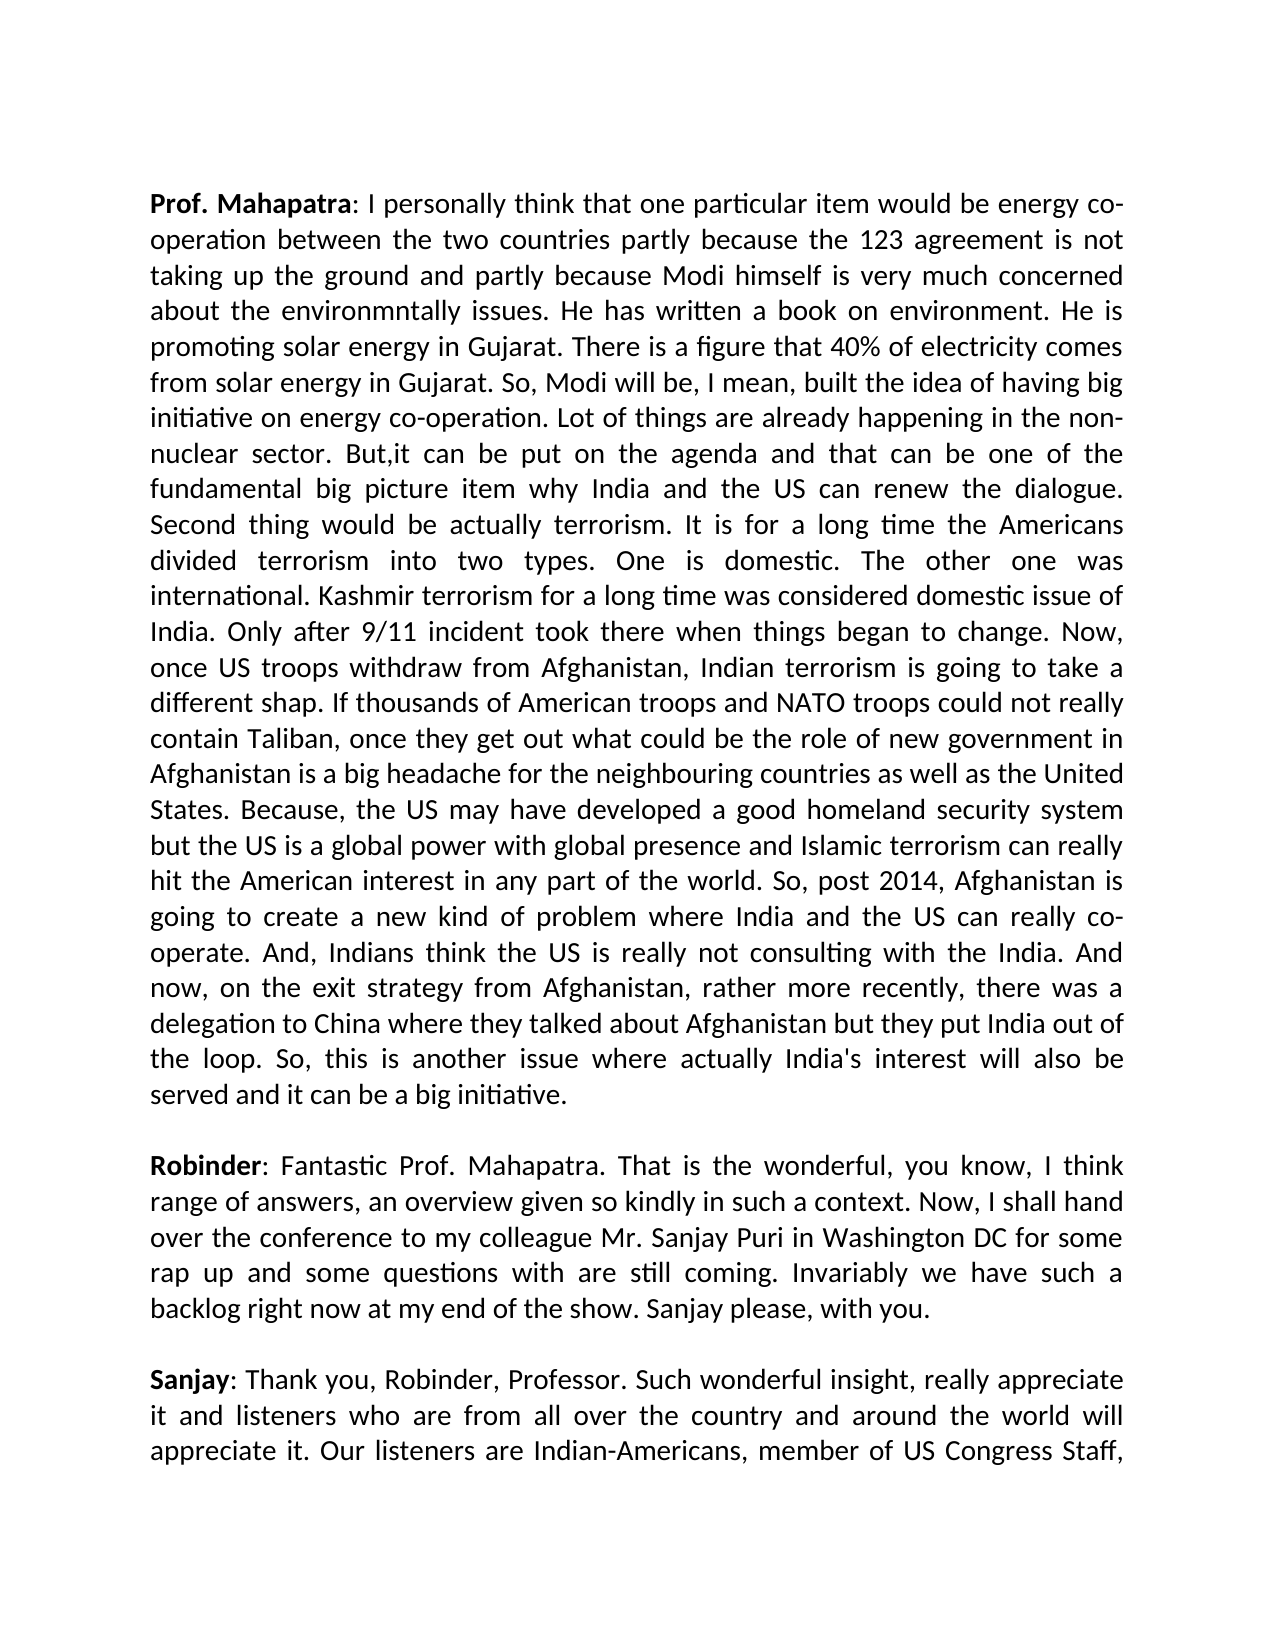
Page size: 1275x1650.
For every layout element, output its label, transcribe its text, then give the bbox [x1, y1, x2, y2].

text Robinder: Fantastic Prof. Mahapatra. That is the wonderful, you know, I think range of answers, an overview given so kindly in such a context. Now, I shall hand over the conference to my colleague Mr. Sanjay Puri in Washington DC for some rap up and some questions with are still coming. Invariably we have such a backlog right now at my end of the show. Sanjay please, with you. [150, 1147, 1125, 1326]
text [150, 1361, 1125, 1468]
text Prof. Mahapatra: I personally think that one particular item would be energy co-operation between the two countries partly because the 123 agreement is not taking up the ground and partly because Modi himself is very much concerned about the environmntally issues. He has written a book on environment. He is promoting solar energy in Gujarat. There is a figure that 40% of electricity comes from solar energy in Gujarat. So, Modi will be, I mean, built the idea of having big initiative on energy co-operation. Lot of things are already happening in the non-nuclear sector. But,it can be put on the agenda and that can be one of the fundamental big picture item why India and the US can renew the dialogue. Second thing would be actually terrorism. It is for a long time the Americans divided terrorism into two types. One is domestic. The other one was international. Kashmir terrorism for a long time was considered domestic issue of India. Only after 9/11 incident took there when things began to change. Now, once US troops withdraw from Afghanistan, Indian terrorism is going to take a different shap. If thousands of American troops and NATO troops could not really contain Taliban, once they get out what could be the role of new government in Afghanistan is a big headache for the neighbouring countries as well as the United States. Because, the US may have developed a good homeland security system but the US is a global power with global presence and Islamic terrorism can really hit the American interest in any part of the world. So, post 2014, Afghanistan is going to create a new kind of problem where India and the US can really co-operate. And, Indians think the US is really not consulting with the India. And now, on the exit strategy from Afghanistan, rather more recently, there was a delegation to China where they talked about Afghanistan but they put India out of the loop. So, this is another issue where actually India's interest will also be served and it can be a big initiative. [150, 186, 1125, 1112]
